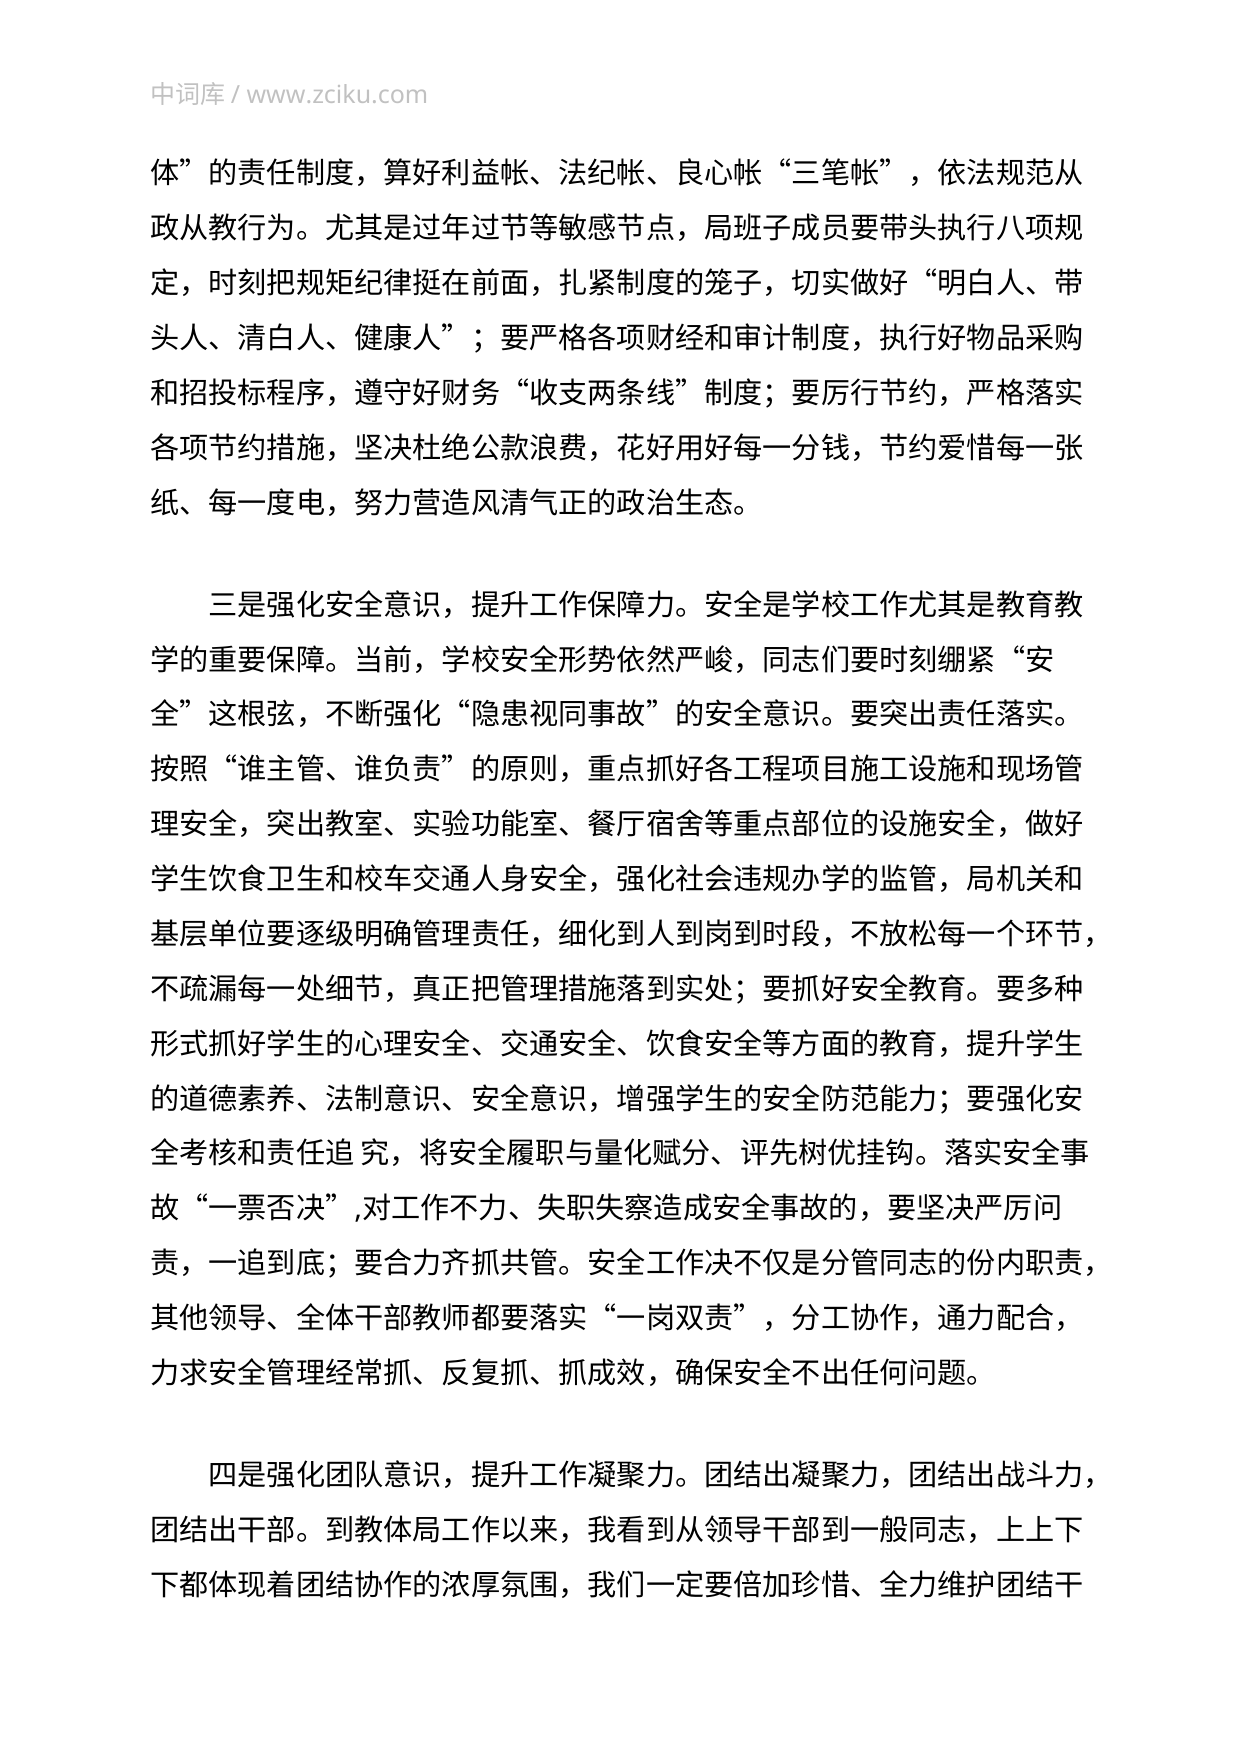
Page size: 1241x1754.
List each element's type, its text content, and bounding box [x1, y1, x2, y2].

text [150, 150, 1090, 522]
text 三是强化安全意识，提升工作保障力。安全是学校工作尤其是教育教学的重要保障。当前，学校安全形势依然严峻，同志们要时刻绷紧“安全”这根弦，不断强化“隐患视同事故”的安全意识。要突出责任落实。按照“谁主管、谁负责”的原则，重点抓好各工程项目施工设施和现场管理安全，突出教室、实验功能室、餐厅宿舍等重点部位的设施安全，做好学生饮食卫生和校车交通人身安全，强化社会违规办学的监管，局机关和基层单位要逐级明确管理责任，细化到人到岗到时段，不放松每一个环节，不疏漏每一处细节，真正把管理措施落到实处；要抓好安全教育。要多种形式抓好学生的心理安全、交通安全、饮食安全等方面的教育，提升学生的道德素养、法制意识、安全意识，增强学生的安全防范能力；要强化安全考核和责任追 究，将安全履职与量化赋分、评先树优挂钩。落实安全事故“一票否决”,对工作不力、失职失察造成安全事故的，要坚决严厉问责，一追到底；要合力齐抓共管。安全工作决不仅是分管同志的份内职责，其他领导、全体干部教师都要落实“一岗双责”，分工协作，通力配合，力求安全管理经常抓、反复抓、抓成效，确保安全不出任何问题。 [150, 581, 1090, 1392]
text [150, 1452, 1090, 1604]
